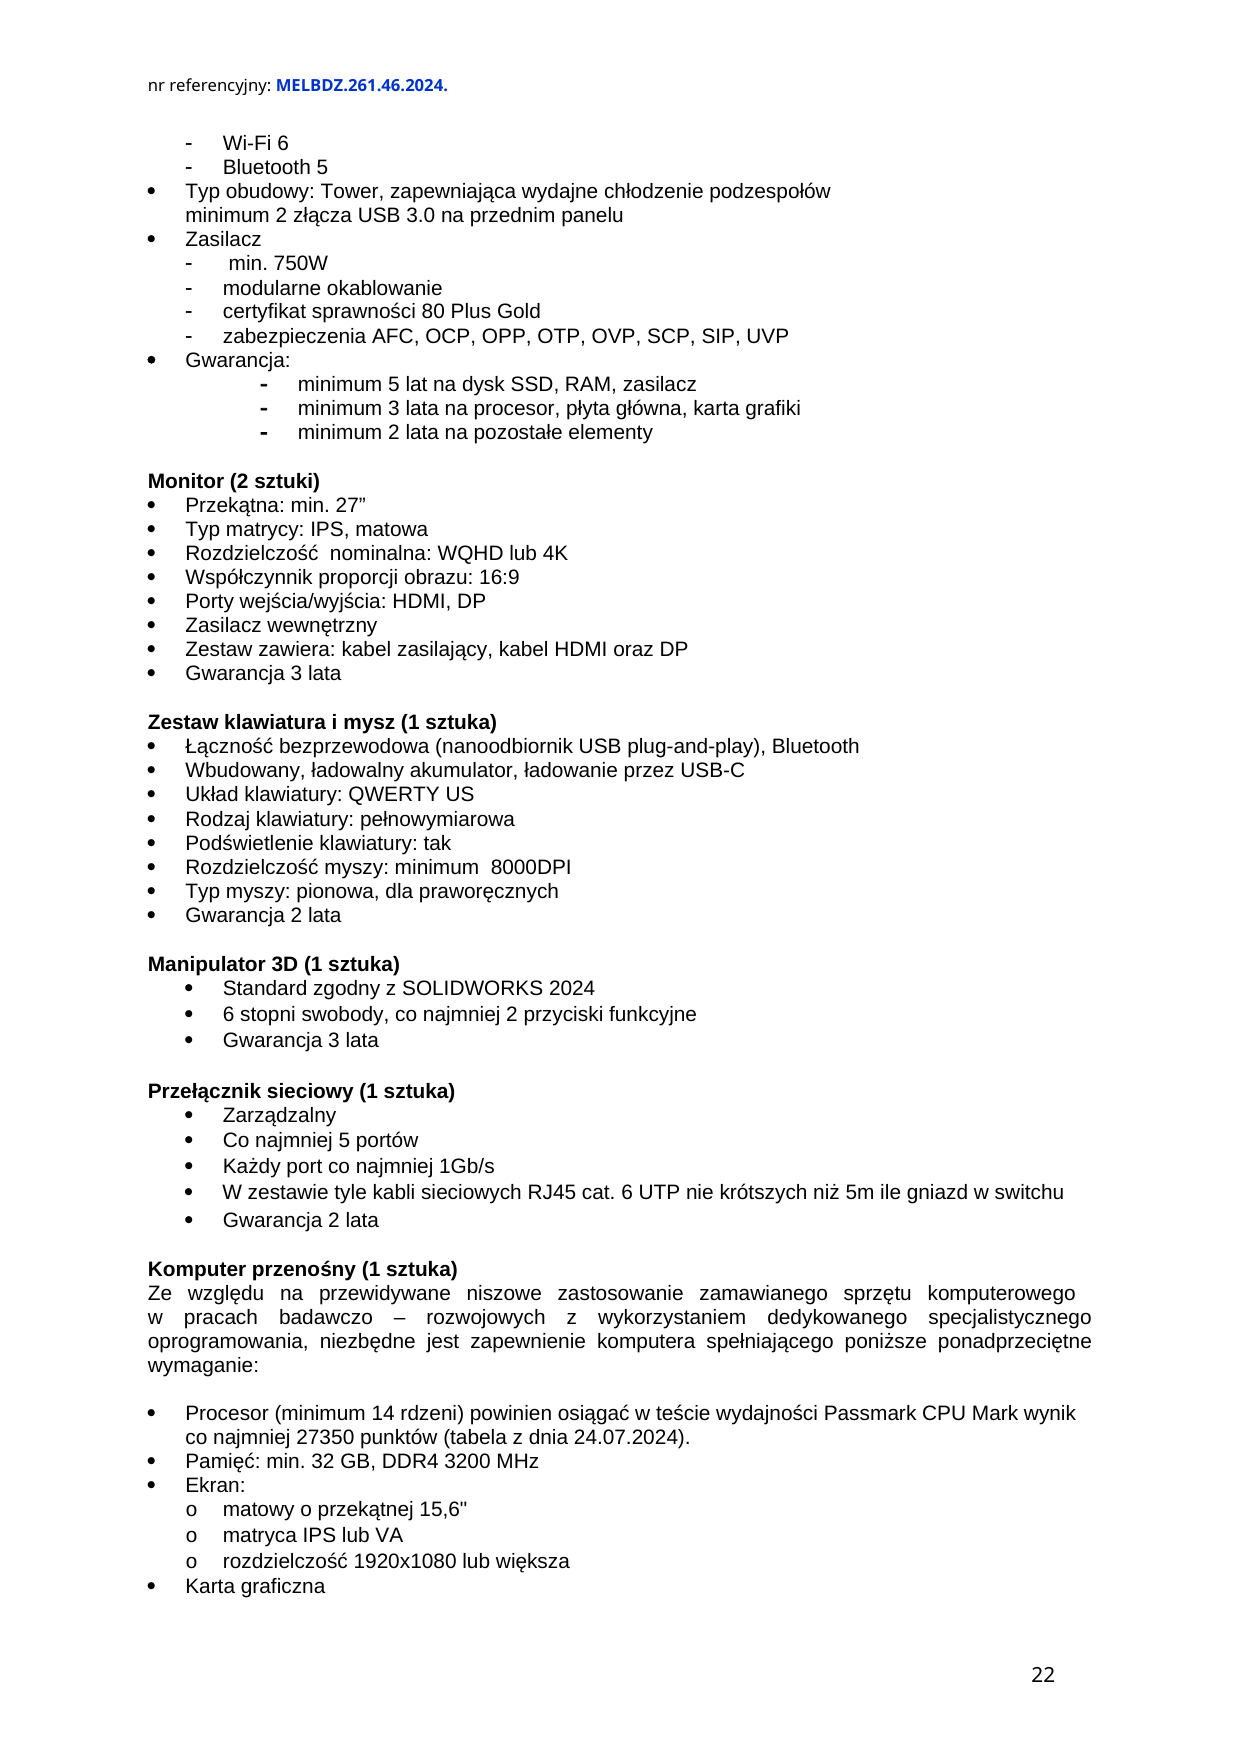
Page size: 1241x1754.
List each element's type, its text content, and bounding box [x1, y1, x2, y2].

list Procesor (minimum 14 rdzeni) powinien osiągać w teście wydajności Passmark CPU Mark wynik co najmniej 27350 punktów (tabela z dnia 24.07.2024). [148, 1401, 1092, 1449]
text Przełącznik sieciowy (1 sztuka) [148, 1078, 1092, 1102]
list Współczynnik proporcji obrazu: 16:9 [148, 565, 1092, 589]
list certyfikat sprawności 80 Plus Gold [185, 299, 1092, 323]
list Karta graficzna [148, 1574, 1092, 1598]
list matryca IPS lub VA [185, 1523, 1092, 1548]
list Podświetlenie klawiatury: tak [148, 830, 1092, 854]
list Porty wejścia/wyjścia: HDMI, DP [148, 589, 1092, 613]
list Rozdzielczość nominalna: WQHD lub 4K [148, 541, 1092, 565]
list Gwarancja 3 lata [185, 1027, 1092, 1052]
list Typ matrycy: IPS, matowa [148, 517, 1092, 541]
list minimum 5 lat na dysk SSD, RAM, zasilacz [260, 372, 1092, 396]
list W zestawie tyle kabli sieciowych RJ45 cat. 6 UTP nie krótszych niż 5m ile gniazd w switchu [185, 1180, 1092, 1204]
list Układ klawiatury: QWERTY US [148, 782, 1092, 806]
text Monitor (2 sztuki) [148, 469, 1092, 493]
text Zestaw klawiatura i mysz (1 sztuka) [148, 710, 1092, 734]
list Rodzaj klawiatury: pełnowymiarowa [148, 806, 1092, 830]
list Pamięć: min. 32 GB, DDR4 3200 MHz [148, 1449, 1092, 1473]
list Rozdzielczość myszy: minimum 8000DPI [148, 854, 1092, 878]
list Zasilacz wewnętrzny [148, 613, 1092, 637]
list Wbudowany, ładowalny akumulator, ładowanie przez USB-C [148, 758, 1092, 782]
list Ekran: [148, 1473, 1092, 1497]
list Co najmniej 5 portów [185, 1128, 1092, 1152]
list Łączność bezprzewodowa (nanoodbiornik USB plug-and-play), Bluetooth [148, 734, 1092, 758]
text Manipulator 3D (1 sztuka) [148, 952, 1092, 976]
list modularne okablowanie [185, 275, 1092, 299]
list Każdy port co najmniej 1Gb/s [185, 1154, 1092, 1178]
list Gwarancja 2 lata [185, 1208, 1092, 1232]
list minimum 2 lata na pozostałe elementy [260, 420, 1092, 444]
list Zasilacz [148, 227, 1092, 251]
list matowy o przekątnej 15,6" [185, 1497, 1092, 1523]
list Zestaw zawiera: kabel zasilający, kabel HDMI oraz DP [148, 637, 1092, 661]
list minimum 3 lata na procesor, płyta główna, karta grafiki [260, 396, 1092, 420]
list Gwarancja 2 lata [148, 903, 1092, 927]
list Bluetooth 5 [185, 155, 1092, 179]
list zabezpieczenia AFC, OCP, OPP, OTP, OVP, SCP, SIP, UVP [185, 323, 1092, 347]
list min. 750W [185, 251, 1092, 275]
list Gwarancja: [148, 347, 1092, 372]
text Komputer przenośny (1 sztuka) [148, 1257, 1092, 1281]
list Przekątna: min. 27” [148, 493, 1092, 517]
list Zarządzalny [185, 1102, 1092, 1126]
list Standard zgodny z SOLIDWORKS 2024 [185, 976, 1092, 1000]
list 6 stopni swobody, co najmniej 2 przyciski funkcyjne [185, 1002, 1092, 1026]
list rozdzielczość 1920x1080 lub większa [185, 1548, 1092, 1574]
list Gwarancja 3 lata [148, 661, 1092, 685]
list Typ obudowy: Tower, zapewniająca wydajne chłodzenie podzespołów minimum 2 złącza USB 3.0 na przednim panelu [148, 179, 1092, 227]
list Typ myszy: pionowa, dla praworęcznych [148, 878, 1092, 903]
list Wi-Fi 6 [185, 131, 1092, 155]
text Ze względu na przewidywane niszowe zastosowanie zamawianego sprzętu komputerowego w pracach badawczo – rozwojowych z wykorzystaniem dedykowanego specjalistycznego oprogramowania, niezbędne jest zapewnienie komputera spełniającego poniższe ponadprzeciętne wymaganie: [148, 1281, 1092, 1377]
